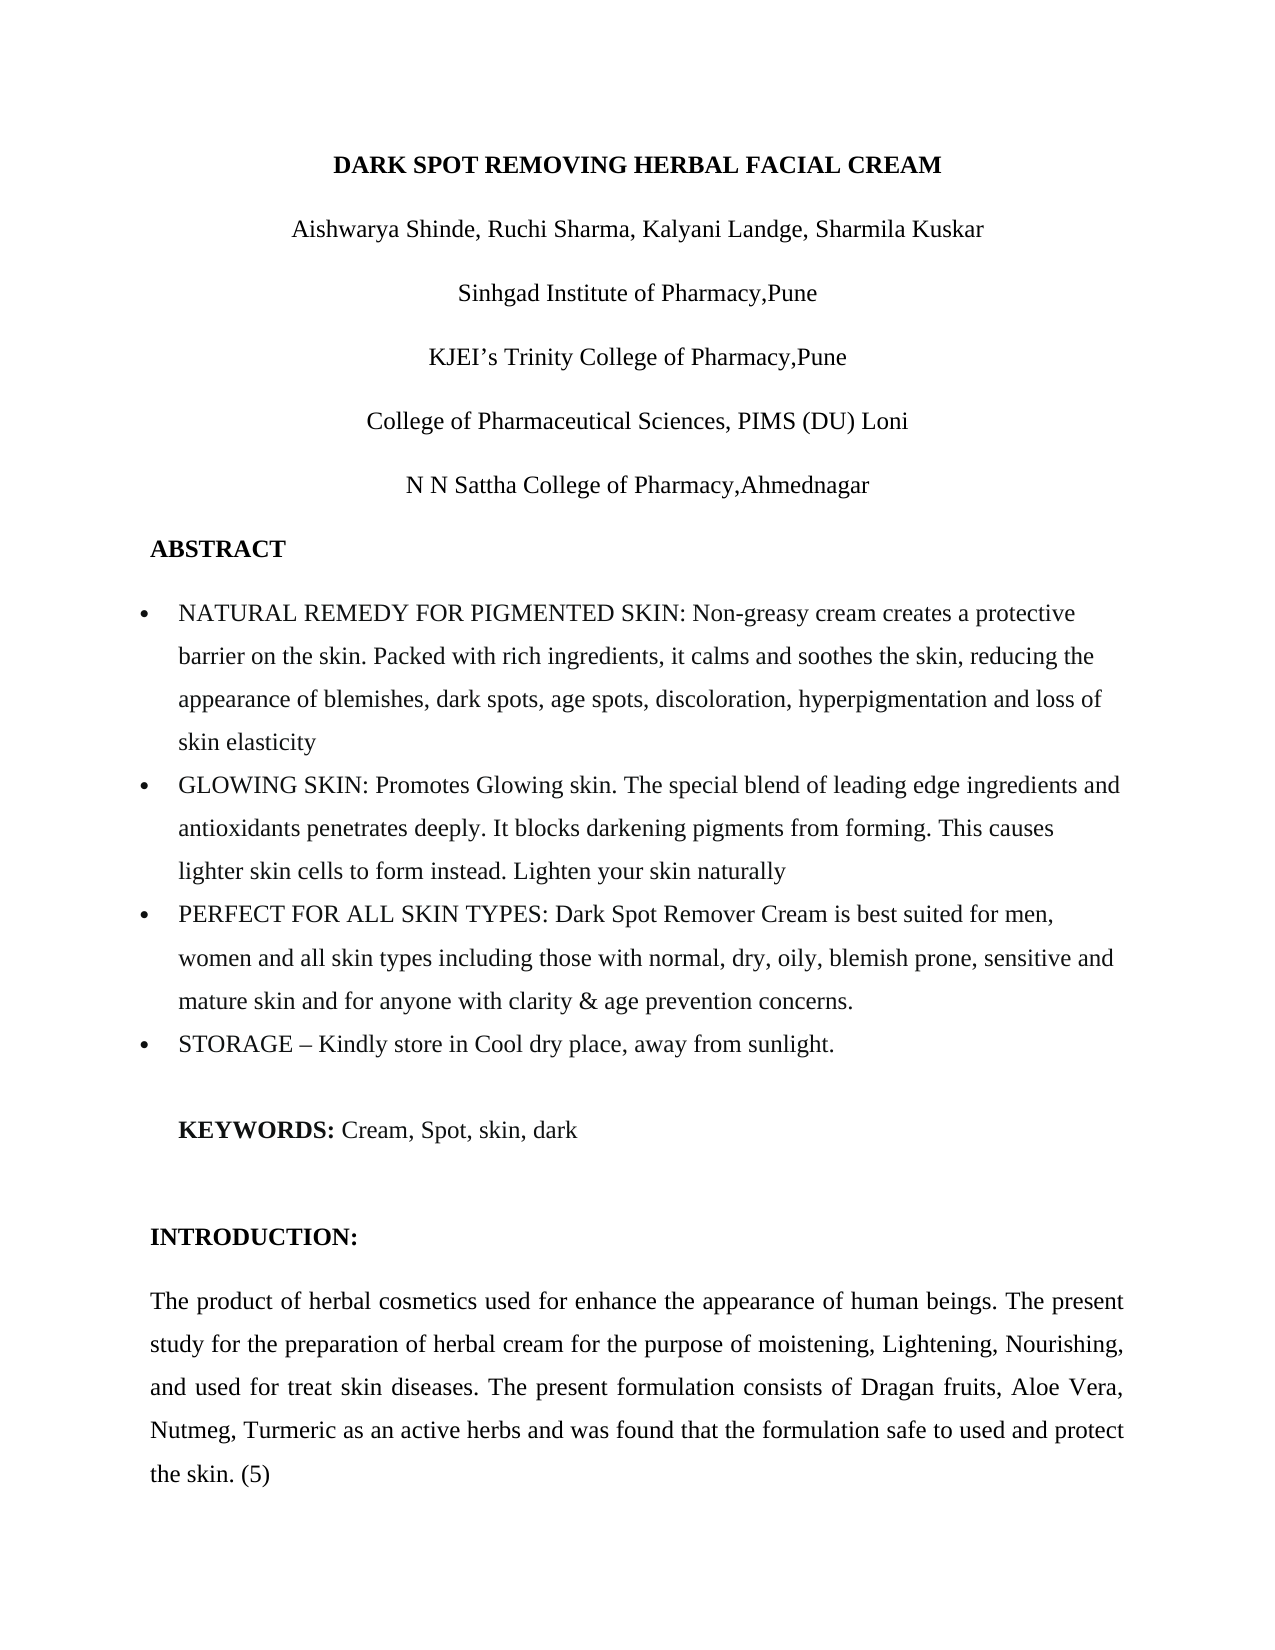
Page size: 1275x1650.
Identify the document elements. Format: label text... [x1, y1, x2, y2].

text Sinhgad Institute of Pharmacy,Pune [150, 278, 1125, 307]
text Aishwarya Shinde, Ruchi Sharma, Kalyani Landge, Sharmila Kuskar [150, 214, 1125, 243]
text ABSTRACT [150, 534, 1125, 562]
list STORAGE – Kindly store in Cool dry place, away from sunlight. [141, 1029, 1125, 1058]
text N N Sattha College of Pharmacy,Ahmednagar [150, 470, 1125, 498]
text KEYWORDS: Cream, Spot, skin, dark [178, 1115, 1125, 1144]
list NATURAL REMEDY FOR PIGMENTED SKIN: Non-greasy cream creates a protective barrier on the skin. Packed with rich ingredients, it calms and soothes the skin, reducing the appearance of blemishes, dark spots, age spots, discoloration, hyperpigmentation and loss of skin elasticity [141, 598, 1125, 756]
text The product of herbal cosmetics used for enhance the appearance of human beings. The present study for the preparation of herbal cream for the purpose of moistening, Lightening, Nourishing, and used for treat skin diseases. The present formulation consists of Dragan fruits, Aloe Vera, Nutmeg, Turmeric as an active herbs and was found that the formulation safe to used and protect the skin. (5) [150, 1286, 1125, 1487]
list PERFECT FOR ALL SKIN TYPES: Dark Spot Remover Cream is best suited for men, women and all skin types including those with normal, dry, oily, blemish prone, sensitive and mature skin and for anyone with clarity & age prevention concerns. [141, 899, 1125, 1014]
list GLOWING SKIN: Promotes Glowing skin. The special blend of leading edge ingredients and antioxidants penetrates deeply. It blocks darkening pigments from forming. This causes lighter skin cells to form instead. Lighten your skin naturally [141, 770, 1125, 885]
text College of Pharmaceutical Sciences, PIMS (DU) Loni [150, 406, 1125, 434]
text INTRODUCTION: [150, 1222, 1125, 1251]
text DARK SPOT REMOVING HERBAL FACIAL CREAM [150, 150, 1125, 179]
text KJEI’s Trinity College of Pharmacy,Pune [150, 342, 1125, 371]
